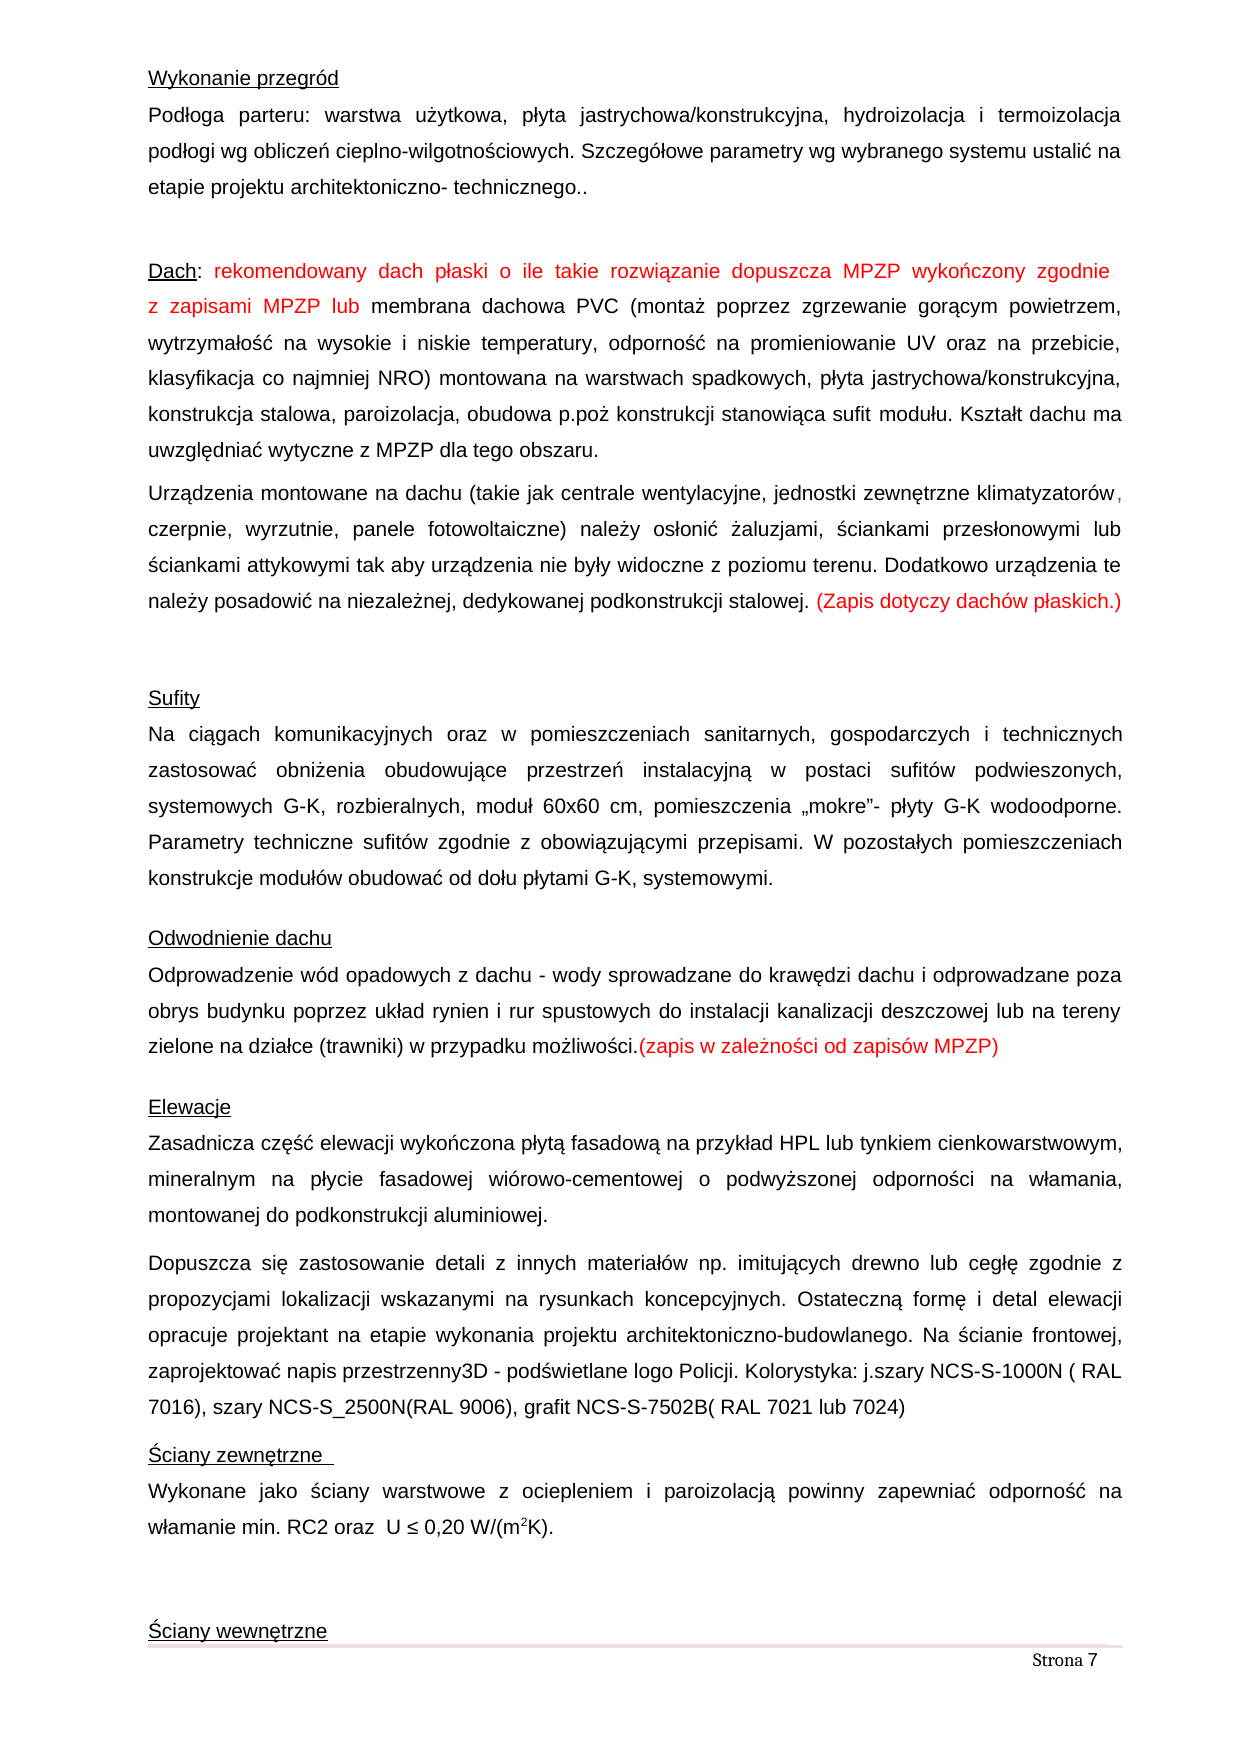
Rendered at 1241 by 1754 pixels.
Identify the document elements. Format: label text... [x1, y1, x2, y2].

text Urządzenia montowane na dachu (takie jak centrale wentylacyjne, jednostki zewnętrzne klimatyzatorów, czerpnie, wyrzutnie, panele fotowoltaiczne) należy osłonić żaluzjami, ściankami przesłonowymi lub ściankami attykowymi tak aby urządzenia nie były widoczne z poziomu terenu. Dodatkowo urządzenia te należy posadowić na niezależnej, dedykowanej podkonstrukcji stalowej. (Zapis dotyczy dachów płaskich.) [148, 481, 1122, 613]
text Dopuszcza się zastosowanie detali z innych materiałów np. imitujących drewno lub cegłę zgodnie z propozycjami lokalizacji wskazanymi na rysunkach koncepcyjnych. Ostateczną formę i detal elewacji opracuje projektant na etapie wykonania projektu architektoniczno-budowlanego. Na ścianie frontowej, zaprojektować napis przestrzenny3D - podświetlane logo Policji. Kolorystyka: j.szary NCS-S-1000N ( RAL 7016), szary NCS-S_2500N(RAL 9006), grafit NCS-S-7502B( RAL 7021 lub 7024) [148, 1251, 1124, 1419]
text Wykonanie przegród [148, 67, 1136, 91]
text Odprowadzenie wód opadowych z dachu - wody sprowadzane do krawędzi dachu i odprowadzane poza obrys budynku poprzez układ rynien i rur spustowych do instalacji kanalizacji deszczowej lub na tereny zielone na działce (trawniki) w przypadku możliwości.(zapis w zależności od zapisów MPZP) [148, 962, 1123, 1058]
text Sufity [148, 686, 1136, 710]
text Zasadnicza część elewacji wykończona płytą fasadową na przykład HPL lub tynkiem cienkowarstwowym, mineralnym na płycie fasadowej wiórowo-cementowej o podwyższonej odporności na włamania, montowanej do podkonstrukcji aluminiowej. [148, 1131, 1124, 1227]
text Dach: rekomendowany dach płaski o ile takie rozwiązanie dopuszcza MPZP wykończony zgodnie z zapisami MPZP lub membrana dachowa PVC (montaż poprzez zgrzewanie gorącym powietrzem, wytrzymałość na wysokie i niskie temperatury, odporność na promieniowanie UV oraz na przebicie, klasyfikacja co najmniej NRO) montowana na warstwach spadkowych, płyta jastrychowa/konstrukcyjna, konstrukcja stalowa, paroizolacja, obudowa p.poż konstrukcji stanowiąca sufit modułu. Kształt dachu ma uwzględniać wytyczne z MPZP dla tego obszaru. [148, 258, 1122, 462]
text Na ciągach komunikacyjnych oraz w pomieszczeniach sanitarnych, gospodarczych i technicznych zastosować obniżenia obudowujące przestrzeń instalacyjną w postaci sufitów podwieszonych, systemowych G-K, rozbieralnych, moduł 60x60 cm, pomieszczenia „mokre”- płyty G-K wodoodporne. Parametry techniczne sufitów zgodnie z obowiązującymi przepisami. W pozostałych pomieszczeniach konstrukcje modułów obudować od dołu płytami G-K, systemowymi. [148, 722, 1124, 889]
text Wykonane jako ściany warstwowe z ociepleniem i paroizolacją powinny zapewniać odporność na włamanie min. RC2 oraz U ≤ 0,20 W/(m2K). [148, 1479, 1124, 1539]
text Odwodnienie dachu [148, 927, 1136, 950]
text Elewacje [148, 1095, 1136, 1119]
text Ściany zewnętrzne [148, 1443, 1124, 1467]
text Ściany wewnętrzne [148, 1619, 1136, 1643]
text Podłoga parteru: warstwa użytkowa, płyta jastrychowa/konstrukcyjna, hydroizolacja i termoizolacja podłogi wg obliczeń cieplno-wilgotnościowych. Szczegółowe parametry wg wybranego systemu ustalić na etapie projektu architektoniczno- technicznego.. [148, 103, 1122, 198]
